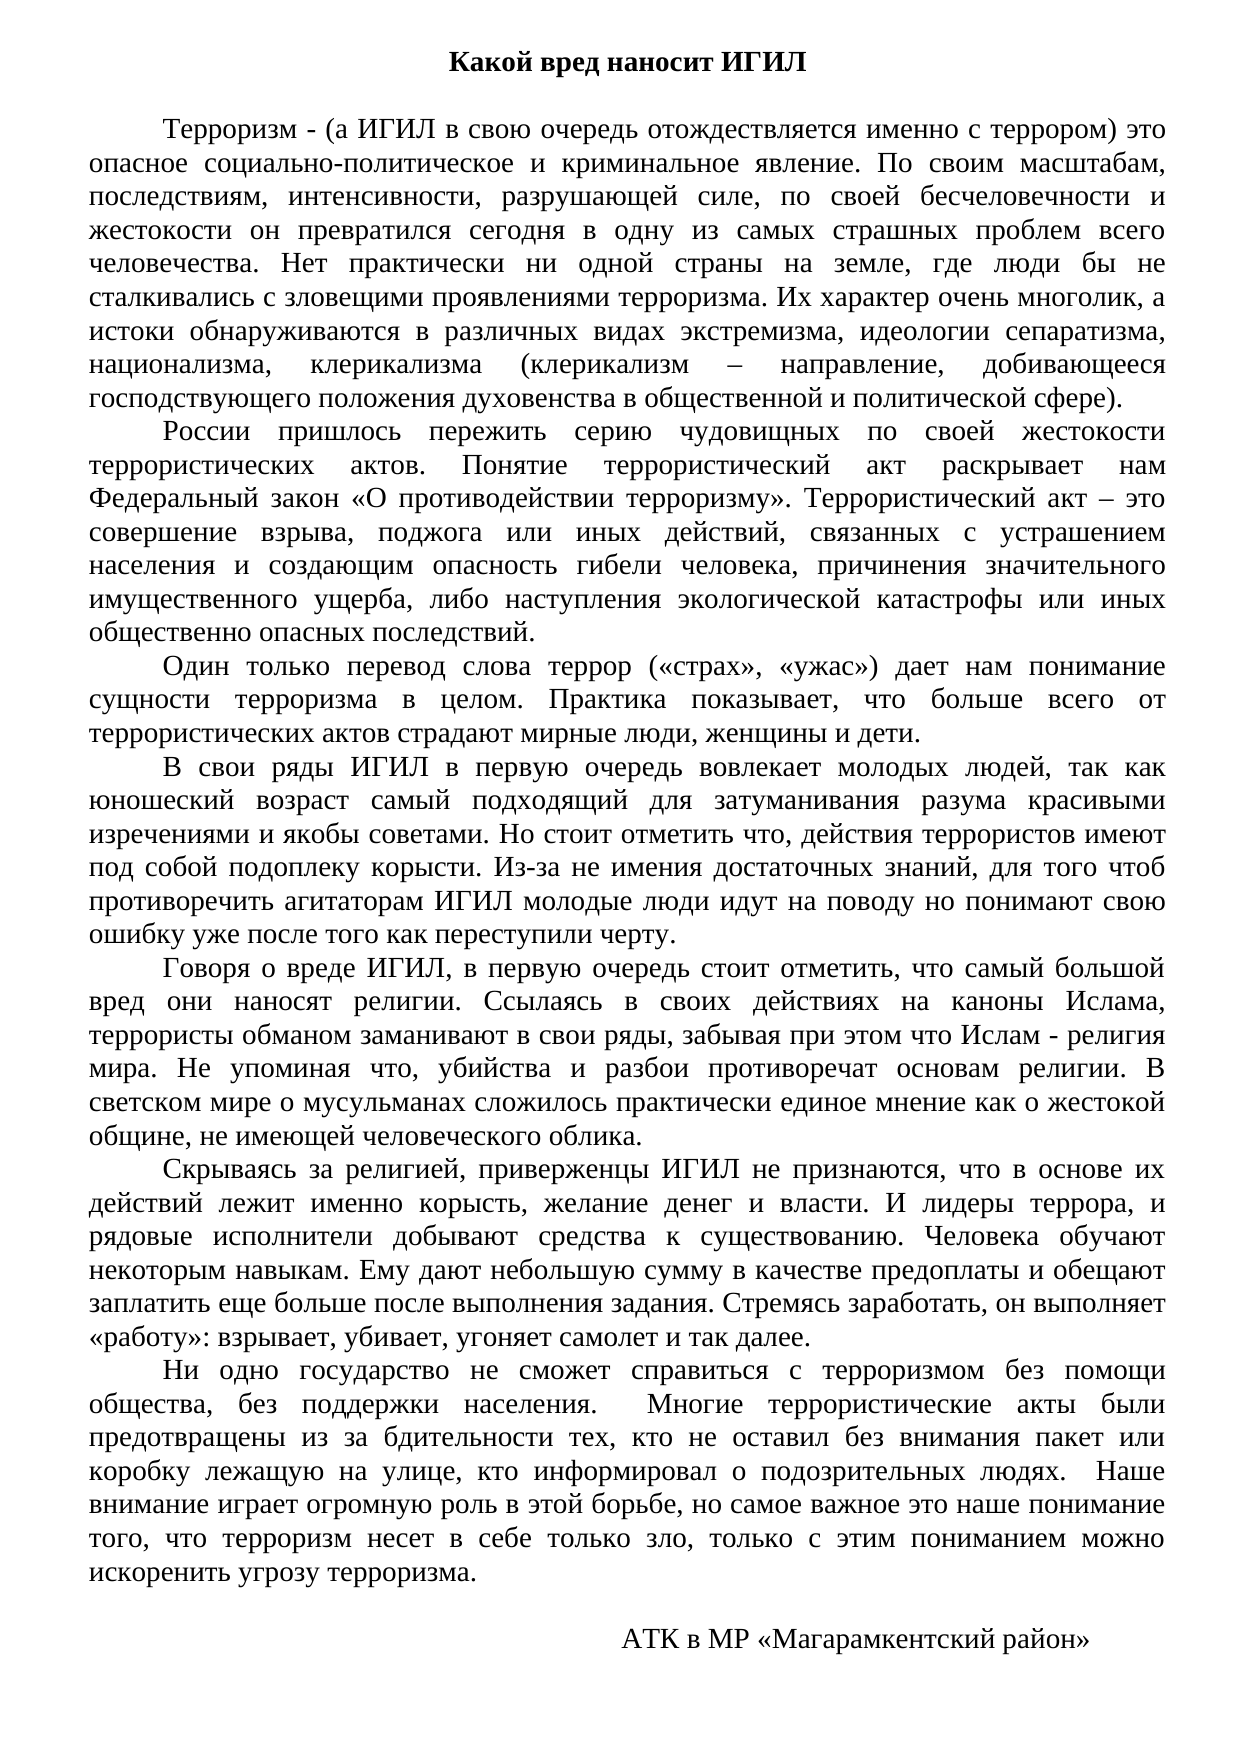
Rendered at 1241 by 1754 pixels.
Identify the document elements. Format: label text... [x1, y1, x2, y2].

text Скрываясь за религией, приверженцы ИГИЛ не признаются, что в основе их действий лежит именно корысть, желание денег и власти. И лидеры террора, и рядовые исполнители добывают средства к существованию. Человека обучают некоторым навыкам. Ему дают небольшую сумму в качестве предоплаты и обещают заплатить еще больше после выполнения задания. Стремясь заработать, он выполняет «работу»: взрывает, убивает, угоняет самолет и так далее. [89, 1151, 1167, 1352]
text России пришлось пережить серию чудовищных по своей жестокости террористических актов. Понятие террористический акт раскрывает нам Федеральный закон «О противодействии терроризму». Террористический акт – это совершение взрыва, поджога или иных действий, связанных с устрашением населения и создающим опасность гибели человека, причинения значительного имущественного ущерба, либо наступления экологической катастрофы или иных общественно опасных последствий. [89, 413, 1167, 648]
text Какой вред наносит ИГИЛ [89, 44, 1167, 78]
text Терроризм - (а ИГИЛ в свою очередь отождествляется именно с террором) это опасное социально-политическое и криминальное явление. По своим масштабам, последствиям, интенсивности, разрушающей силе, по своей бесчеловечности и жестокости он превратился сегодня в одну из самых страшных проблем всего человечества. Нет практически ни одной страны на земле, где люди бы не сталкивались с зловещими проявлениями терроризма. Их характер очень многолик, а истоки обнаруживаются в различных видах экстремизма, идеологии сепаратизма, национализма, клерикализма (клерикализм – направление, добивающееся господствующего положения духовенства в общественной и политической сфере). [89, 111, 1167, 413]
text Говоря о вреде ИГИЛ, в первую очередь стоит отметить, что самый большой вред они наносят религии. Ссылаясь в своих действиях на каноны Ислама, террористы обманом заманивают в свои ряды, забывая при этом что Ислам - религия мира. Не упоминая что, убийства и разбои противоречат основам религии. В светском мире о мусульманах сложилось практически единое мнение как о жестокой общине, не имеющей человеческого облика. [89, 950, 1167, 1151]
text АТК в МР «Магарамкентский район» [89, 1621, 1167, 1654]
text Ни одно государство не сможет справиться с терроризмом без помощи общества, без поддержки населения. Многие террористические акты были предотвращены из за бдительности тех, кто не оставил без внимания пакет или коробку лежащую на улице, кто информировал о подозрительных людях. Наше внимание играет огромную роль в этой борьбе, но самое важное это наше понимание того, что терроризм несет в себе только зло, только с этим пониманием можно искоренить угрозу терроризма. [89, 1352, 1167, 1587]
text В свои ряды ИГИЛ в первую очередь вовлекает молодых людей, так как юношеский возраст самый подходящий для затуманивания разума красивыми изречениями и якобы советами. Но стоит отметить что, действия террористов имеют под собой подоплеку корысти. Из-за не имения достаточных знаний, для того чтоб противоречить агитаторам ИГИЛ молодые люди идут на поводу но понимают свою ошибку уже после того как переступили черту. [89, 749, 1167, 950]
text Один только перевод слова террор («страх», «ужас») дает нам понимание сущности терроризма в целом. Практика показывает, что больше всего от террористических актов страдают мирные люди, женщины и дети. [89, 648, 1167, 749]
